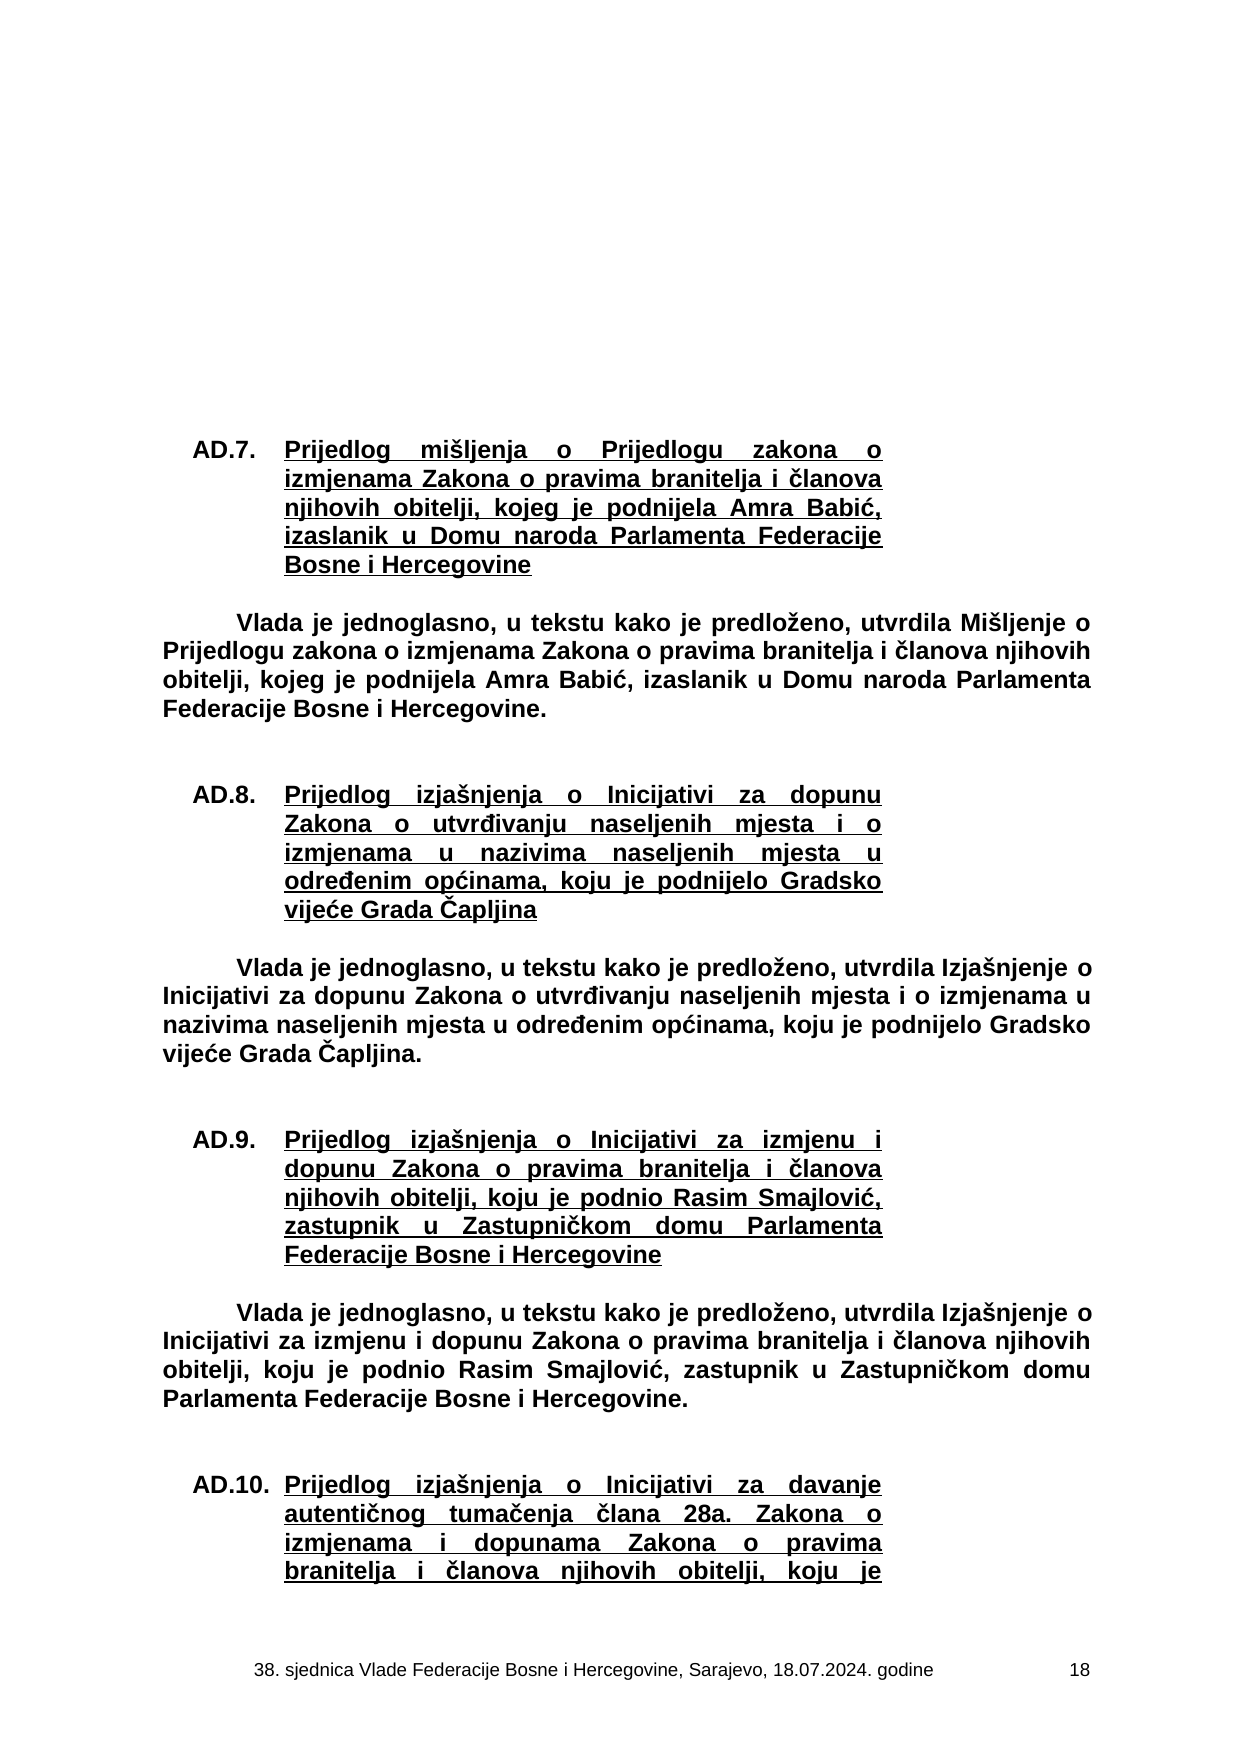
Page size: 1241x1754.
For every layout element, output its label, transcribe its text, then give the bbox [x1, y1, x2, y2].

list Prijedlog mišljenja o Prijedlogu zakona o izmjenama Zakona o pravima branitelja i članova njihovih obitelji, kojeg je podnijela Amra Babić, izaslanik u Domu naroda Parlamenta Federacije Bosne i Hercegovine [192, 435, 882, 579]
list Prijedlog izjašnjenja o Inicijativi za dopunu Zakona o utvrđivanju naseljenih mjesta i o izmjenama u nazivima naseljenih mjesta u određenim općinama, koju je podnijelo Gradsko vijeće Grada Čapljina [192, 780, 882, 924]
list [192, 1470, 882, 1585]
text Vlada je jednoglasno, u tekstu kako je predloženo, utvrdila Izjašnjenje o Inicijativi za dopunu Zakona o utvrđivanju naseljenih mjesta i o izmjenama u nazivima naseljenih mjesta u određenim općinama, koju je podnijelo Gradsko vijeće Grada Čapljina. [162, 953, 1092, 1068]
text Vlada je jednoglasno, u tekstu kako je predloženo, utvrdila Izjašnjenje o Inicijativi za izmjenu i dopunu Zakona o pravima branitelja i članova njihovih obitelji, koju je podnio Rasim Smajlović, zastupnik u Zastupničkom domu Parlamenta Federacije Bosne i Hercegovine. [162, 1298, 1092, 1413]
list Prijedlog izjašnjenja o Inicijativi za izmjenu i dopunu Zakona o pravima branitelja i članova njihovih obitelji, koju je podnio Rasim Smajlović, zastupnik u Zastupničkom domu Parlamenta Federacije Bosne i Hercegovine [192, 1125, 882, 1269]
text Vlada je jednoglasno, u tekstu kako je predloženo, utvrdila Mišljenje o Prijedlogu zakona o izmjenama Zakona o pravima branitelja i članova njihovih obitelji, kojeg je podnijela Amra Babić, izaslanik u Domu naroda Parlamenta Federacije Bosne i Hercegovine. [162, 608, 1092, 723]
